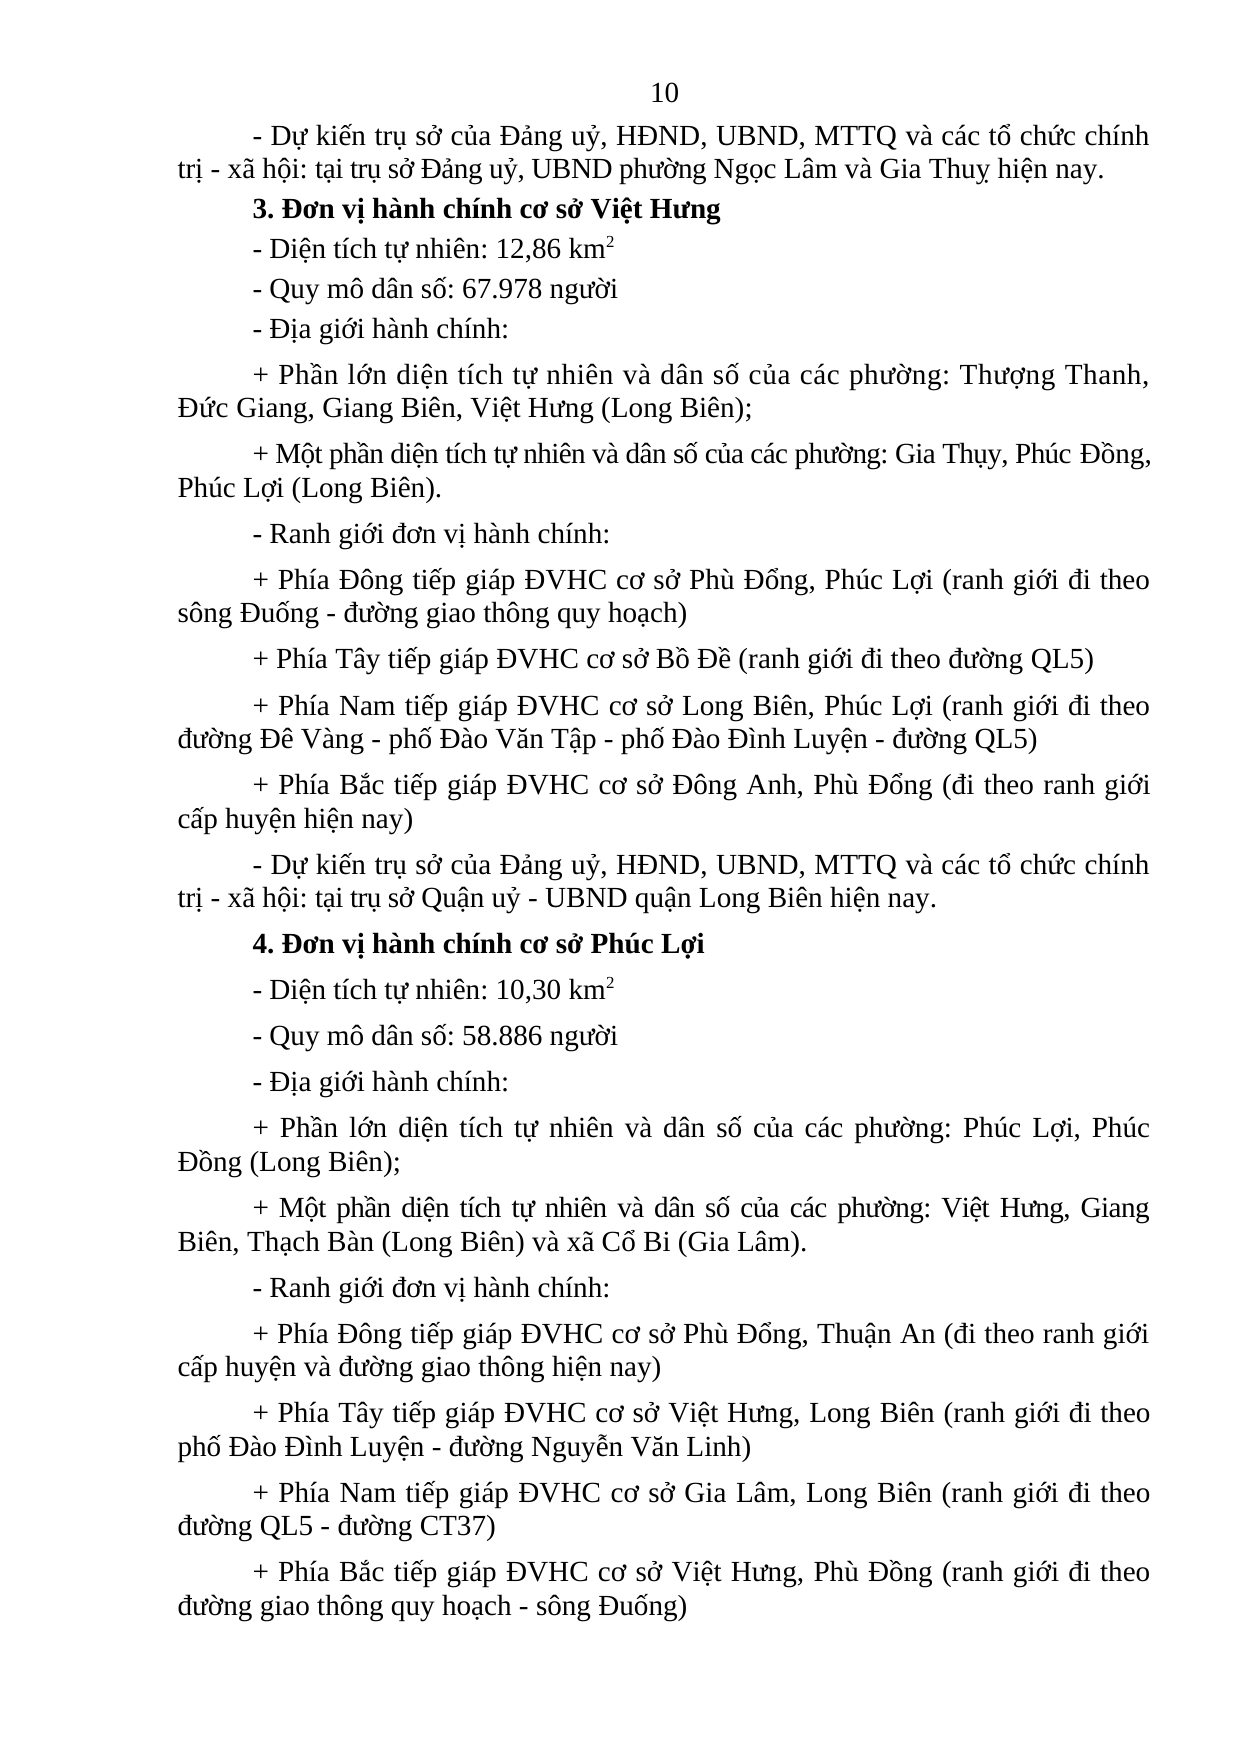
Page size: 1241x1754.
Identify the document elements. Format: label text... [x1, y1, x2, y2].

text + Phía Tây tiếp giáp ĐVHC cơ sở Việt Hưng, Long Biên (ranh giới đi theo phố Đào Đình Luyện - đường Nguyễn Văn Linh) [177, 1395, 1152, 1462]
text - Địa giới hành chính: [177, 311, 1152, 344]
text + Phía Nam tiếp giáp ĐVHC cơ sở Gia Lâm, Long Biên (ranh giới đi theo đường QL5 - đường CT37) [177, 1475, 1152, 1542]
text - Dự kiến trụ sở của Đảng uỷ, HĐND, UBND, MTTQ và các tổ chức chính trị - xã hội: tại trụ sở Đảng uỷ, UBND phường Ngọc Lâm và Gia Thuỵ hiện nay. [177, 118, 1152, 185]
text - Địa giới hành chính: [177, 1064, 1152, 1098]
text - Dự kiến trụ sở của Đảng uỷ, HĐND, UBND, MTTQ và các tổ chức chính trị - xã hội: tại trụ sở Quận uỷ - UBND quận Long Biên hiện nay. [177, 847, 1152, 914]
text - Quy mô dân số: 58.886 người [177, 1018, 1152, 1052]
text + Phía Tây tiếp giáp ĐVHC cơ sở Bồ Đề (ranh giới đi theo đường QL5) [177, 642, 1152, 675]
text 3. Đơn vị hành chính cơ sở Việt Hưng [177, 191, 1152, 225]
text + Phía Bắc tiếp giáp ĐVHC cơ sở Đông Anh, Phù Đổng (đi theo ranh giới cấp huyện hiện nay) [177, 767, 1152, 834]
text - Diện tích tự nhiên: 10,30 km2 [177, 972, 1152, 1006]
text - Quy mô dân số: 67.978 người [177, 271, 1152, 304]
text - Ranh giới đơn vị hành chính: [177, 1270, 1152, 1303]
text + Phía Bắc tiếp giáp ĐVHC cơ sở Việt Hưng, Phù Đồng (ranh giới đi theo đường giao thông quy hoạch - sông Đuống) [177, 1554, 1152, 1622]
text + Phía Đông tiếp giáp ĐVHC cơ sở Phù Đổng, Thuận An (đi theo ranh giới cấp huyện và đường giao thông hiện nay) [177, 1316, 1152, 1383]
text - Ranh giới đơn vị hành chính: [177, 516, 1152, 549]
text + Phần lớn diện tích tự nhiên và dân số của các phường: Phúc Lợi, Phúc Đồng (Long Biên); [177, 1111, 1152, 1178]
text + Một phần diện tích tự nhiên và dân số của các phường: Việt Hưng, Giang Biên, Thạch Bàn (Long Biên) và xã Cổ Bi (Gia Lâm). [177, 1190, 1152, 1257]
text + Một phần diện tích tự nhiên và dân số của các phường: Gia Thụy, Phúc Đồng, Phúc Lợi (Long Biên). [177, 436, 1152, 503]
text + Phần lớn diện tích tự nhiên và dân số của các phường: Thượng Thanh, Đức Giang, Giang Biên, Việt Hưng (Long Biên); [177, 357, 1152, 424]
text 4. Đơn vị hành chính cơ sở Phúc Lợi [177, 926, 1152, 960]
text + Phía Nam tiếp giáp ĐVHC cơ sở Long Biên, Phúc Lợi (ranh giới đi theo đường Đê Vàng - phố Đào Văn Tập - phố Đào Đình Luyện - đường QL5) [177, 688, 1152, 755]
text - Diện tích tự nhiên: 12,86 km2 [177, 231, 1152, 265]
text + Phía Đông tiếp giáp ĐVHC cơ sở Phù Đổng, Phúc Lợi (ranh giới đi theo sông Đuống - đường giao thông quy hoạch) [177, 562, 1152, 629]
